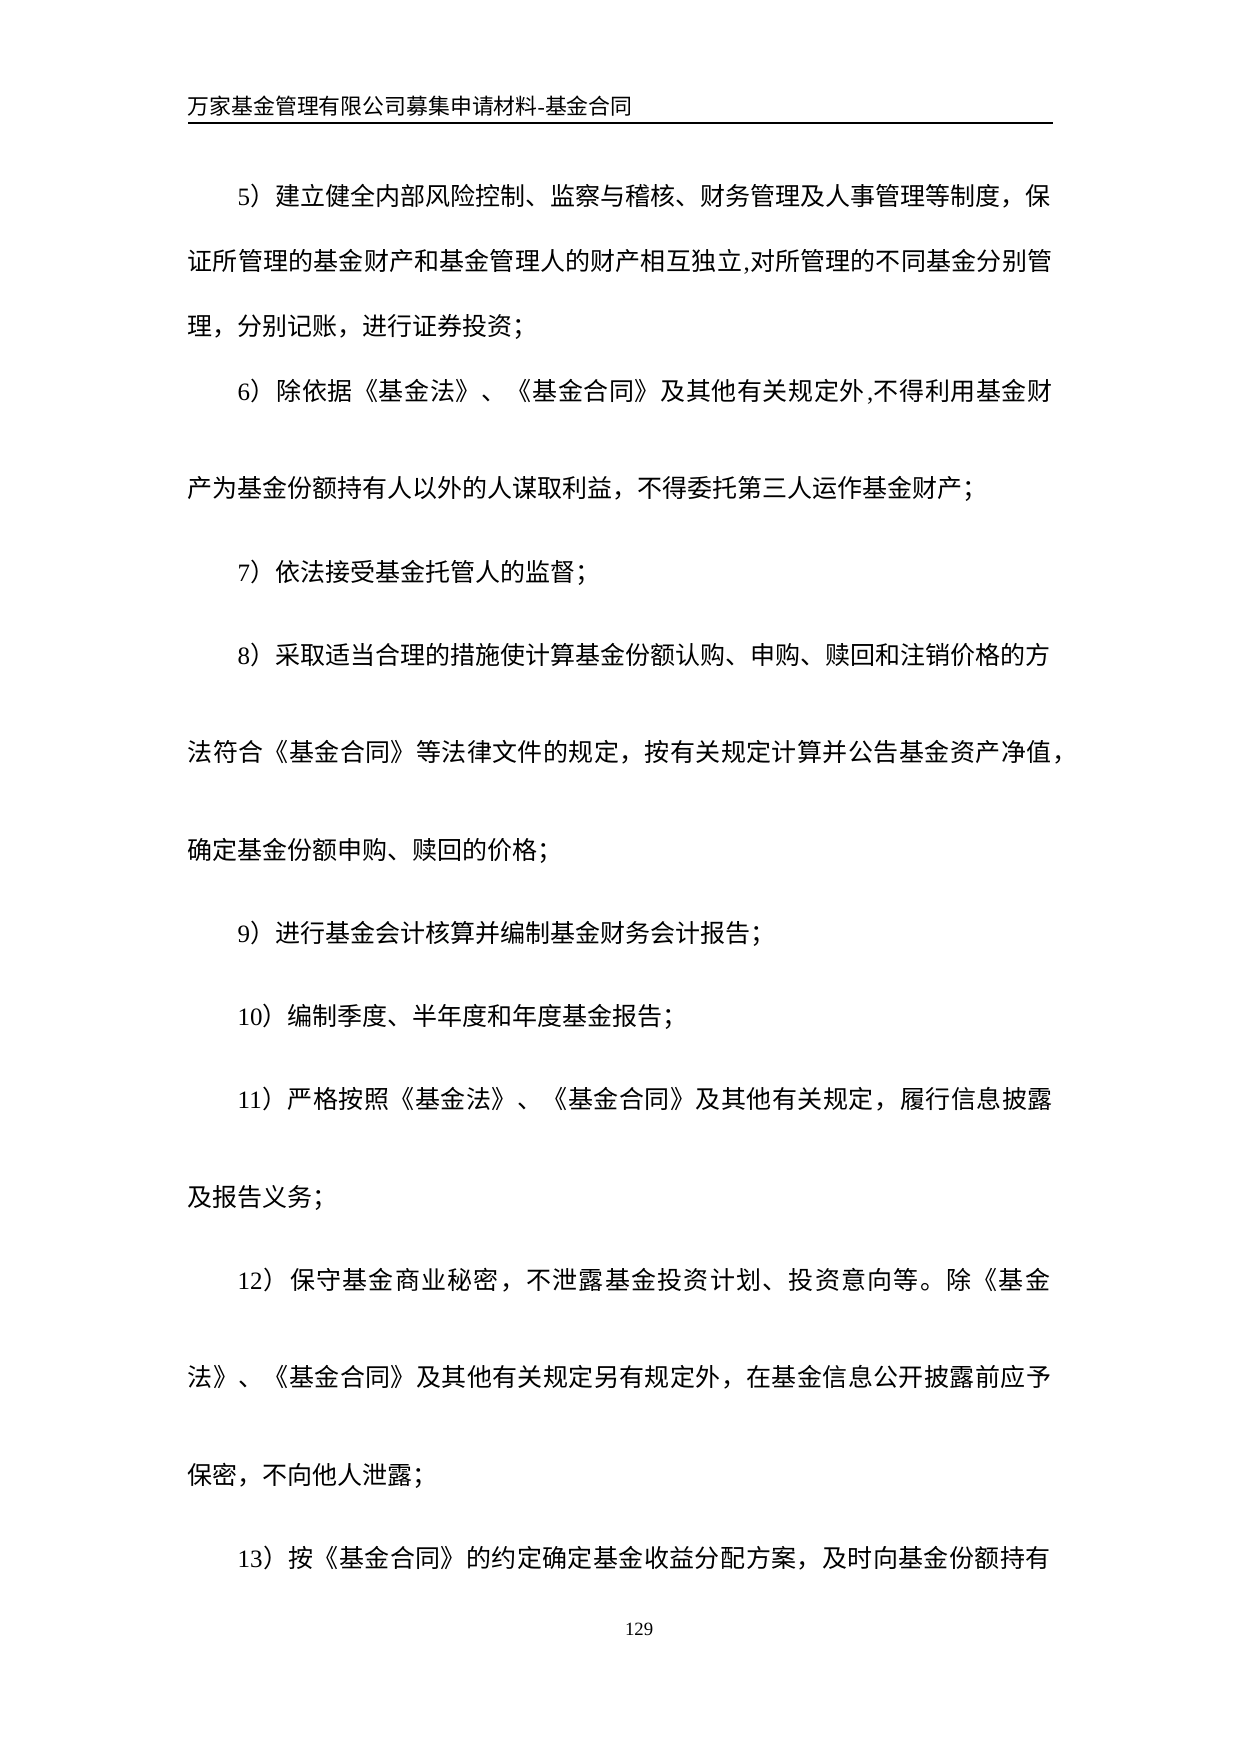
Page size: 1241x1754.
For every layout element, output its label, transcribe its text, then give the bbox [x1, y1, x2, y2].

text 9）进行基金会计核算并编制基金财务会计报告； [187, 899, 1053, 964]
text 7）依法接受基金托管人的监督； [187, 538, 1053, 603]
text 11）严格按照《基金法》、《基金合同》及其他有关规定，履行信息披露及报告义务； [187, 1065, 1053, 1228]
text 10）编制季度、半年度和年度基金报告； [187, 982, 1053, 1047]
text 5）建立健全内部风险控制、监察与稽核、财务管理及人事管理等制度，保证所管理的基金财产和基金管理人的财产相互独立,对所管理的不同基金分别管理，分别记账，进行证券投资； [187, 162, 1053, 357]
text 6）除依据《基金法》、《基金合同》及其他有关规定外,不得利用基金财产为基金份额持有人以外的人谋取利益，不得委托第三人运作基金财产； [187, 357, 1053, 519]
text 12）保守基金商业秘密，不泄露基金投资计划、投资意向等。除《基金法》、《基金合同》及其他有关规定另有规定外，在基金信息公开披露前应予保密，不向他人泄露； [187, 1246, 1053, 1506]
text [187, 1524, 1053, 1589]
text 8）采取适当合理的措施使计算基金份额认购、申购、赎回和注销价格的方法符合《基金合同》等法律文件的规定，按有关规定计算并公告基金资产净值，确定基金份额申购、赎回的价格； [187, 621, 1053, 881]
